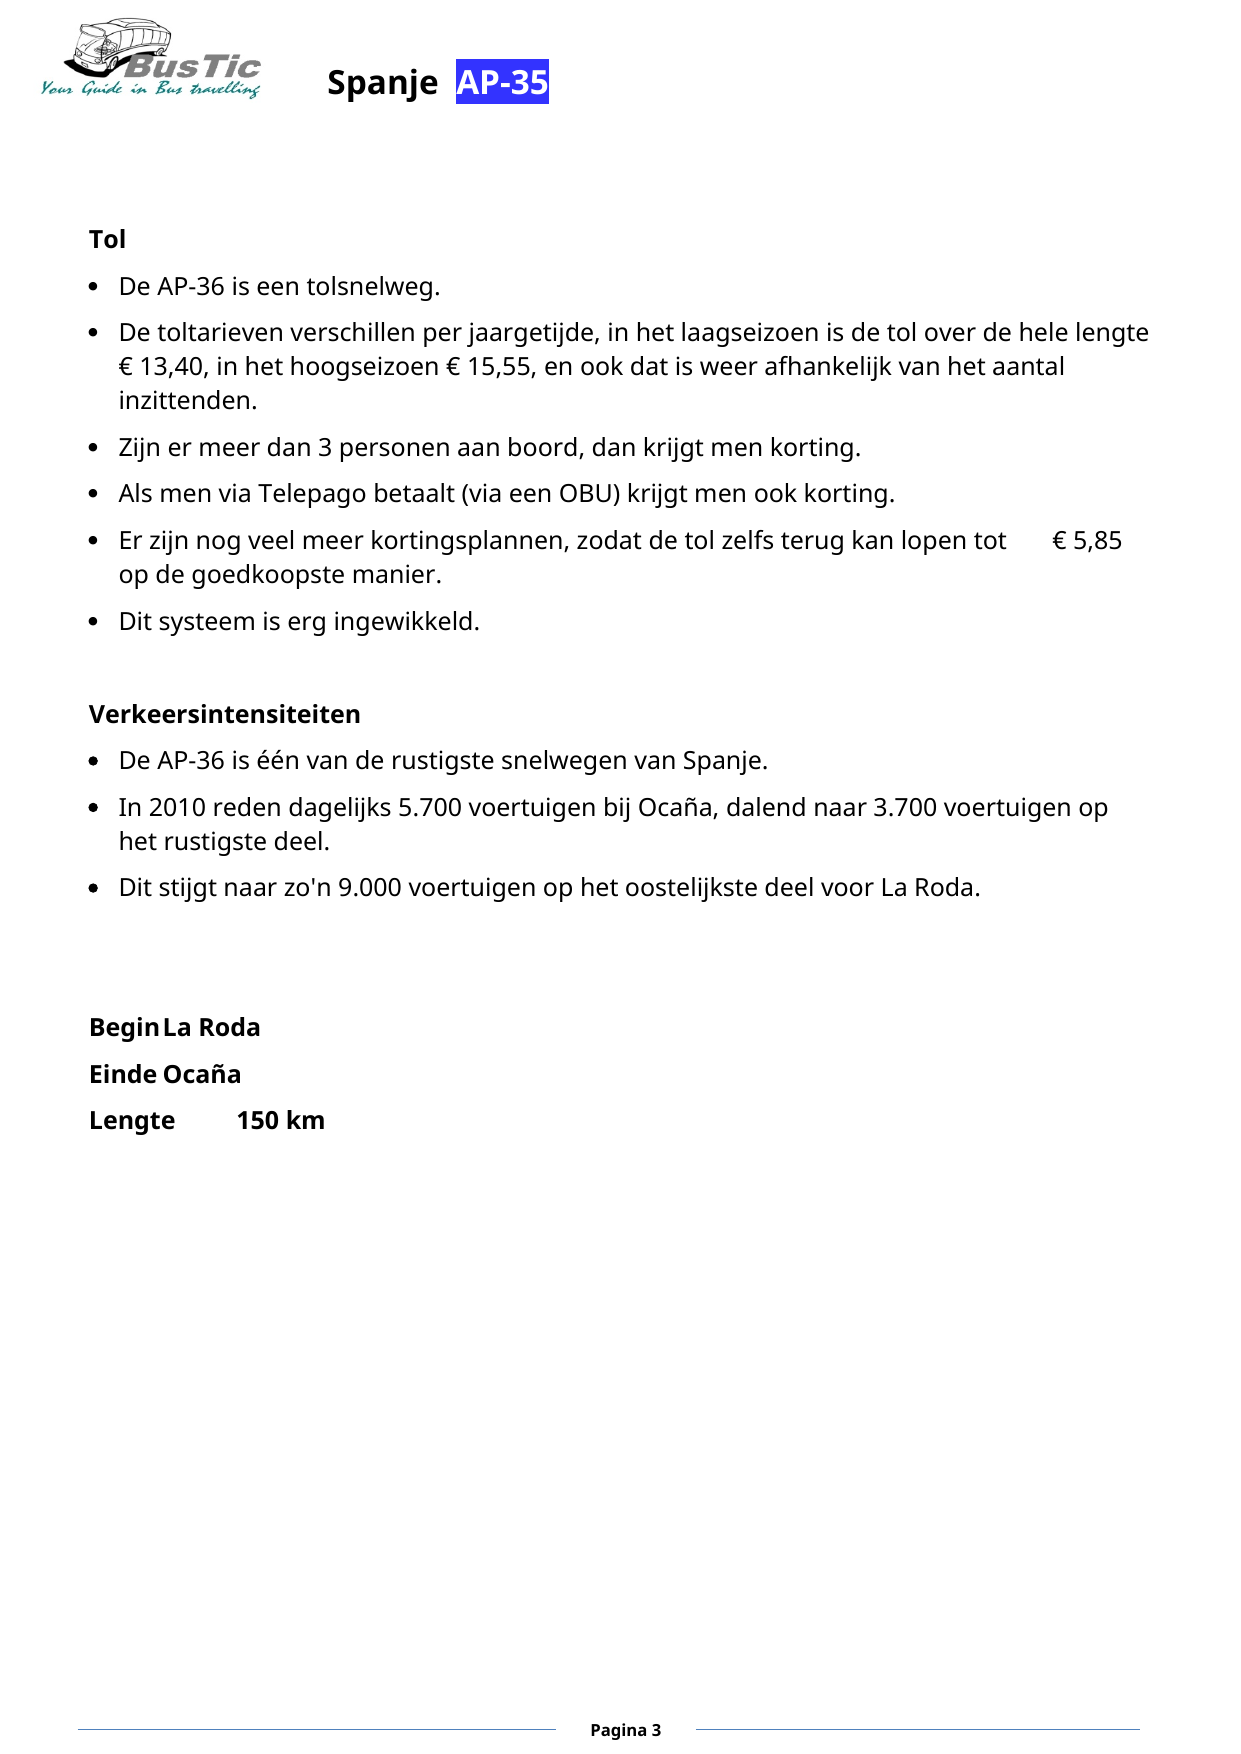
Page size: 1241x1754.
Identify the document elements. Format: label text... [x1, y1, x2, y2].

text Er zijn nog veel meer kortingsplannen, zodat de tol zelfs terug kan lopen tot € 5,85 op de goedkoopste manier. [89, 523, 1152, 591]
list Einde Ocaña [89, 1056, 1152, 1090]
text Verkeersintensiteiten [89, 696, 1152, 730]
text Zijn er meer dan 3 personen aan boord, dan krijgt men korting. [89, 429, 1152, 463]
picture [33, 14, 270, 103]
text De toltarieven verschillen per jaargetijde, in het laagseizoen is de tol over de hele lengte € 13,40, in het hoogseizoen € 15,55, en ook dat is weer afhankelijk van het aantal inzittenden. [89, 315, 1152, 417]
list Begin La Roda [89, 1010, 1152, 1044]
text In 2010 reden dagelijks 5.700 voertuigen bij Ocaña, dalend naar 3.700 voertuigen op het rustigste deel. [89, 789, 1152, 858]
text Als men via Telepago betaalt (via een OBU) krijgt men ook korting. [89, 476, 1152, 510]
text Dit systeem is erg ingewikkeld. [89, 603, 1152, 637]
text De AP-36 is één van de rustigste snelwegen van Spanje. [89, 743, 1152, 777]
text Tol [89, 222, 1152, 256]
text De AP-36 is een tolsnelweg. [89, 268, 1152, 302]
text Dit stijgt naar zo'n 9.000 voertuigen op het oostelijkste deel voor La Roda. [89, 870, 1152, 904]
list Lengte 150 km [89, 1103, 1152, 1137]
